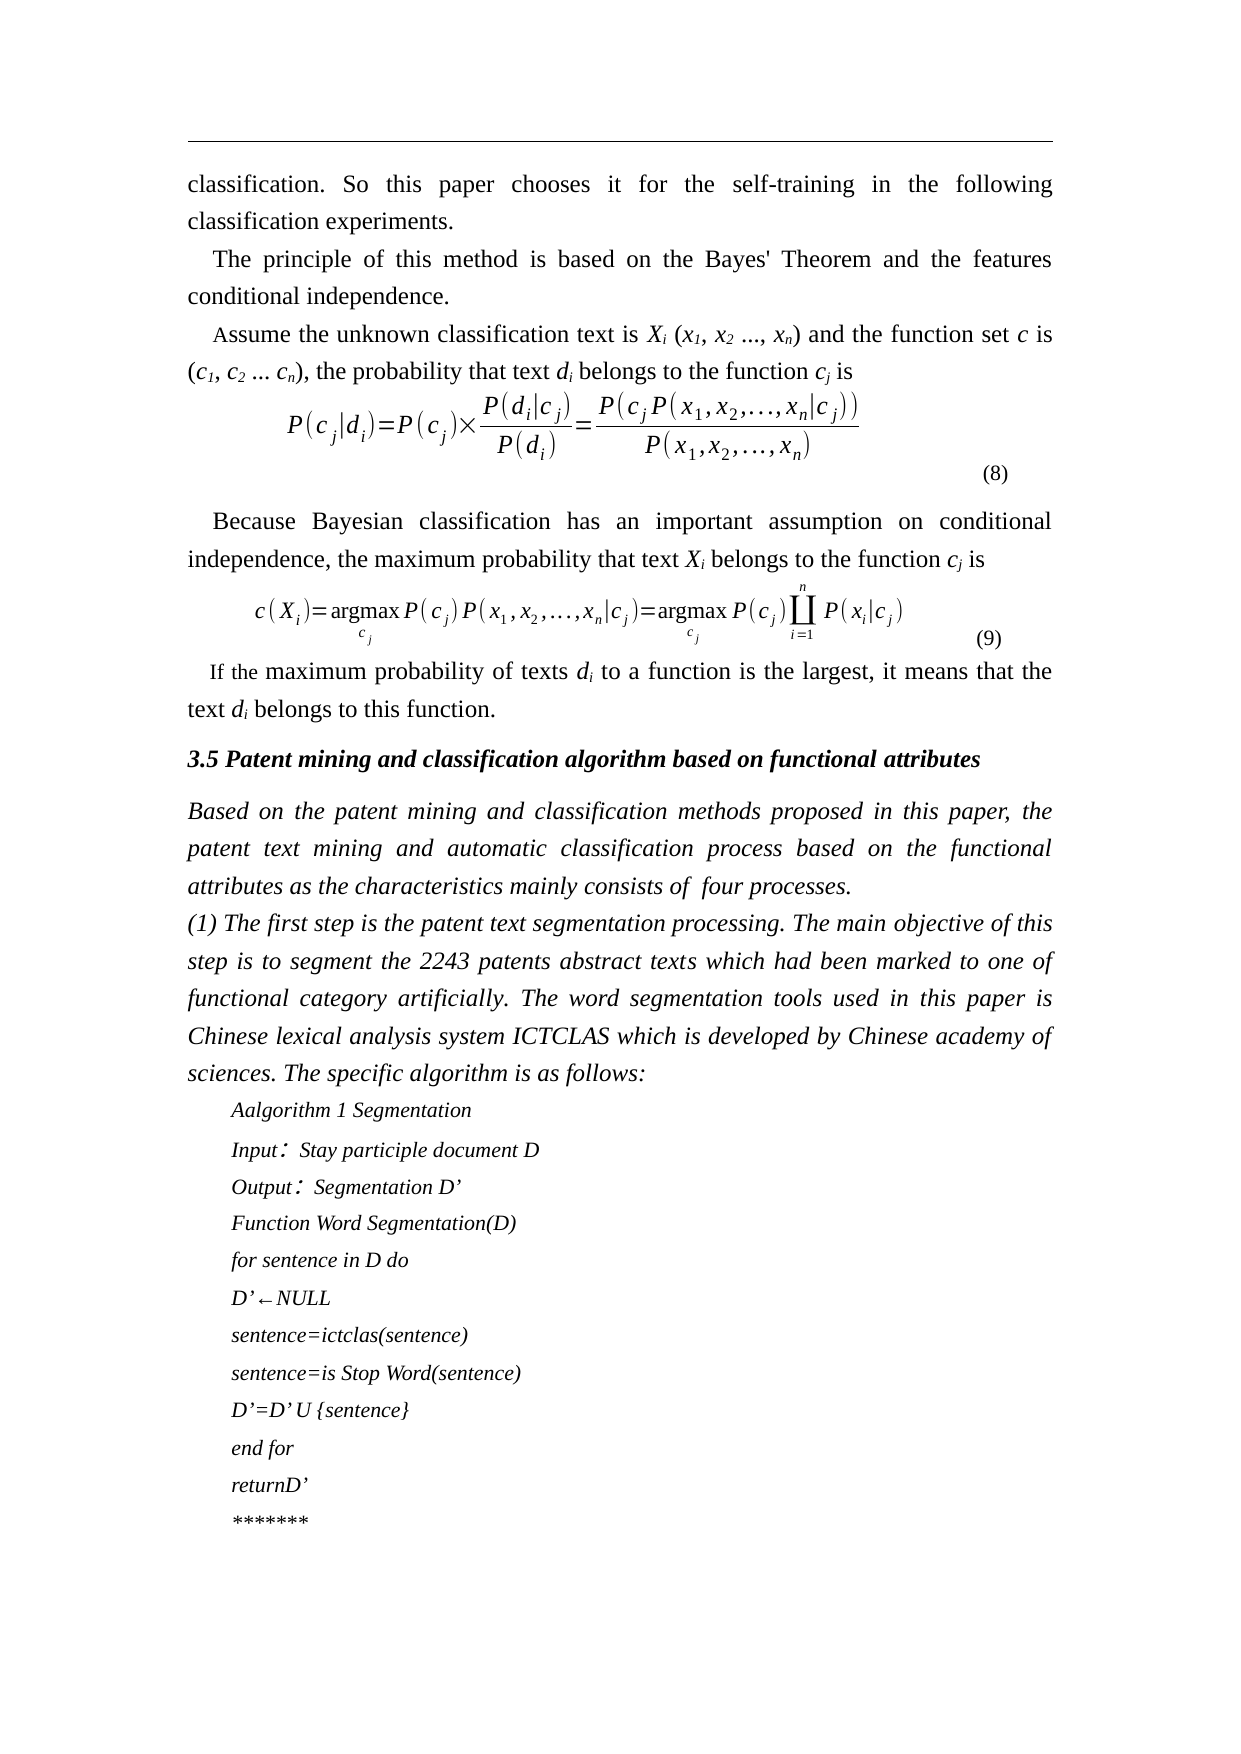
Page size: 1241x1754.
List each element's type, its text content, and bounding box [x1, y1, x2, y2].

text Because Bayesian classification has an important assumption on conditional independence, the maximum probability that text Xi belongs to the function cj is [187, 502, 1053, 577]
text end for [187, 1429, 1053, 1466]
text Function Word Segmentation(D) [187, 1204, 1053, 1241]
text sentence=is Stop Word(sentence) [187, 1354, 1053, 1391]
subtitle 3.5 Patent mining and classification algorithm based on functional attributes [187, 739, 1053, 777]
text (1) The first step is the patent text segmentation processing. The main objective of this step is to segment the 2243 patents abstract texts which had been marked to one of functional category artificially. The word segmentation tools used in this paper is Chinese lexical analysis system ICTCLAS which is developed by Chinese academy of sciences. The specific algorithm is as follows: [187, 904, 1053, 1091]
text Assume the unknown classification text is Xi (x1, x2 ..., xn) and the function set c is (c1, c2 ... cn), the probability that text di belongs to the function cj is [187, 314, 1053, 389]
text sentence=ictclas(sentence) [187, 1316, 1053, 1354]
text Based on the patent mining and classification methods proposed in this paper, the patent text mining and automatic classification process based on the functional attributes as the characteristics mainly consists of four processes. [187, 791, 1053, 904]
text Output：Segmentation D’ [187, 1166, 1053, 1204]
text (8) [187, 389, 1053, 502]
text Aalgorithm 1 Segmentation [187, 1091, 1053, 1129]
text returnD’ [187, 1466, 1053, 1504]
text The principle of this method is based on the Bayes' Theorem and the features conditional independence. [187, 239, 1053, 314]
text Input：Stay participle document D [187, 1129, 1053, 1166]
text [187, 164, 1053, 239]
text (9) [187, 577, 1053, 652]
text D’←NULL [187, 1279, 1053, 1316]
text ******* [187, 1504, 1053, 1541]
text for sentence in D do [187, 1241, 1053, 1279]
text D’=D’ U {sentence} [187, 1391, 1053, 1429]
text If the maximum probability of texts di to a function is the largest, it means that the text di belongs to this function. [187, 652, 1053, 727]
